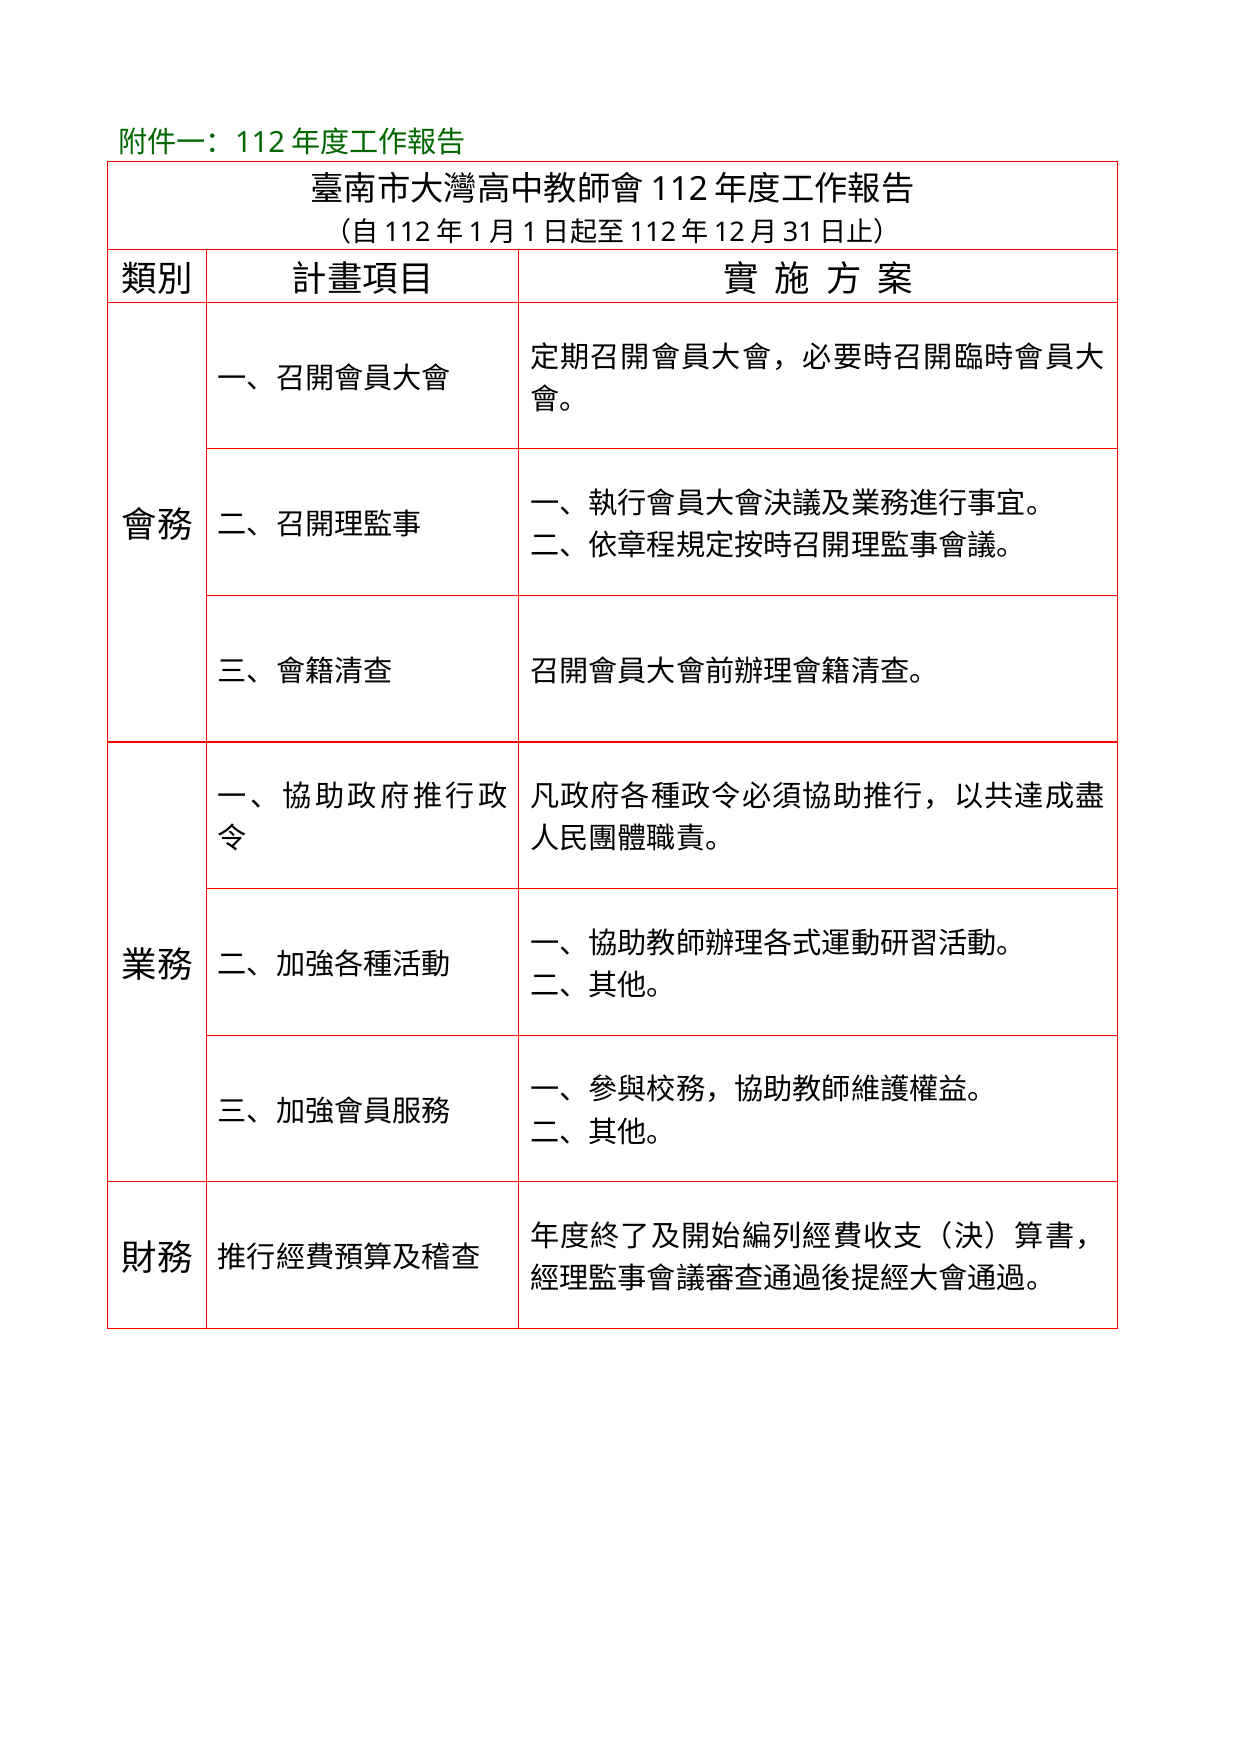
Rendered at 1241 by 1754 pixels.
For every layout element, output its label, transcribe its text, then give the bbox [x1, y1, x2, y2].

text 附件一：112年度工作報告 [118, 118, 1122, 161]
table_cell 一、協助教師辦理各式運動研習活動。 二、其他。 [519, 889, 1117, 1034]
table_cell 類別 [108, 250, 206, 302]
table_cell 三、會籍清查 [207, 596, 518, 741]
table_cell 三、加強會員服務 [207, 1036, 518, 1181]
table_cell 二、召開理監事 [207, 449, 518, 595]
table_cell 一、協助政府推行政令 [207, 743, 518, 888]
table_cell 一、參與校務，協助教師維護權益。 二、其他。 [519, 1036, 1117, 1181]
table_cell 一、召開會員大會 [207, 303, 518, 448]
table_header 臺南市大灣高中教師會112年度工作報告 （自112年1月1日起至112年12月31日止） [108, 162, 1117, 249]
table_cell 召開會員大會前辦理會籍清查。 [519, 596, 1117, 741]
table_cell 定期召開會員大會，必要時召開臨時會員大會。 [519, 303, 1117, 448]
table_cell 凡政府各種政令必須協助推行，以共達成盡人民團體職責。 [519, 743, 1117, 888]
table_cell 實 施 方 案 [519, 250, 1117, 302]
table_cell 計畫項目 [207, 250, 518, 302]
table_cell 年度終了及開始編列經費收支（決）算書，經理監事會議審查通過後提經大會通過。 [519, 1182, 1117, 1328]
table_cell 會務 [108, 303, 206, 741]
table_cell 推行經費預算及稽查 [207, 1182, 518, 1328]
table_cell 一、執行會員大會決議及業務進行事宜。 二、依章程規定按時召開理監事會議。 [519, 449, 1117, 595]
table_cell 財務 [108, 1182, 206, 1328]
table_cell 業務 [108, 743, 206, 1181]
table_cell 二、加強各種活動 [207, 889, 518, 1034]
